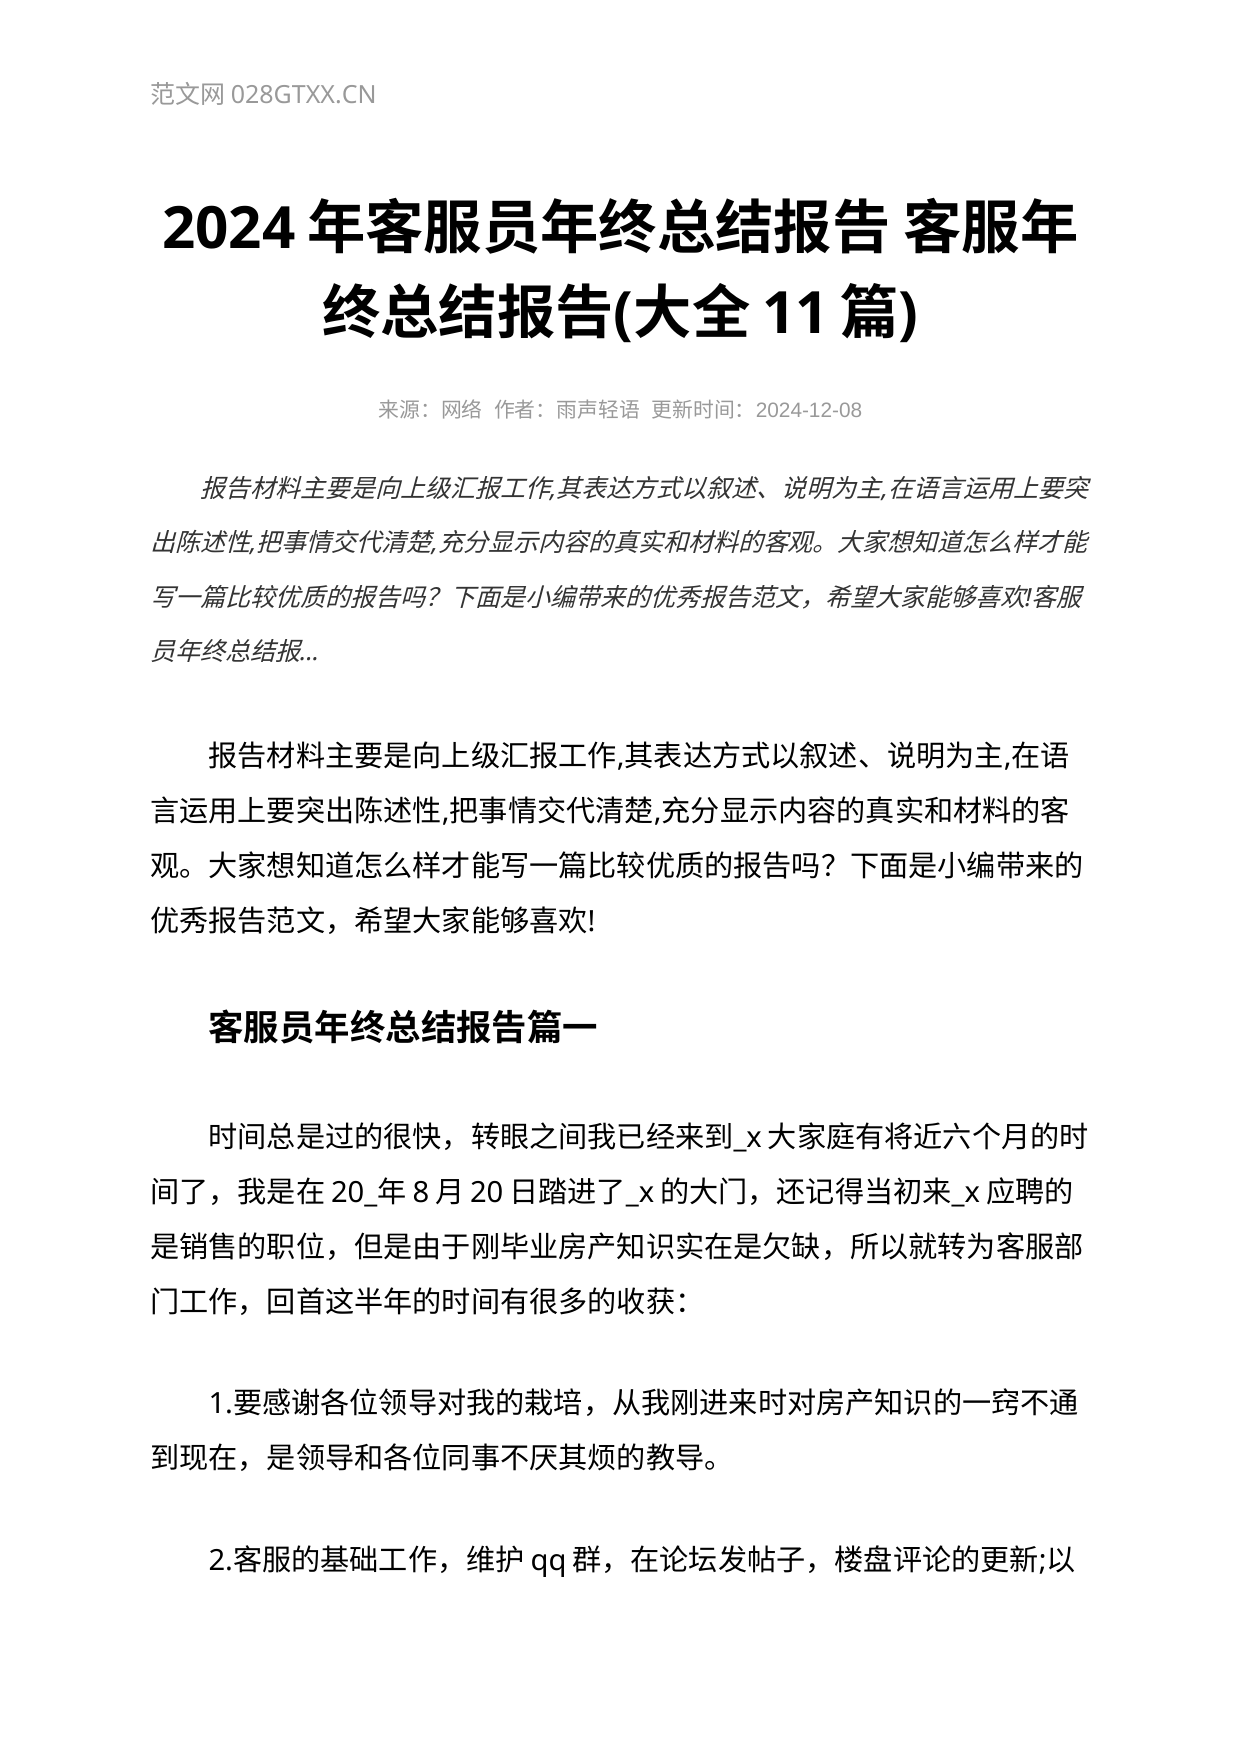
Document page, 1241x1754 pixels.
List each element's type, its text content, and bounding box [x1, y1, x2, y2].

text 报告材料主要是向上级汇报工作,其表达方式以叙述、说明为主,在语言运用上要突出陈述性,把事情交代清楚,充分显示内容的真实和材料的客观。大家想知道怎么样才能写一篇比较优质的报告吗？下面是小编带来的优秀报告范文，希望大家能够喜欢!客服员年终总结报... [150, 468, 1090, 668]
text 1.要感谢各位领导对我的栽培，从我刚进来时对房产知识的一窍不通到现在，是领导和各位同事不厌其烦的教导。 [150, 1380, 1090, 1477]
text 来源：网络 作者：雨声轻语 更新时间：2024-12-08 [150, 398, 1090, 422]
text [150, 1537, 1090, 1579]
subtitle 2024年客服员年终总结报告 客服年终总结报告(大全11篇) [150, 181, 1090, 351]
text 时间总是过的很快，转眼之间我已经来到_x大家庭有将近六个月的时间了，我是在20_年8月20日踏进了_x的大门，还记得当初来_x应聘的是销售的职位，但是由于刚毕业房产知识实在是欠缺，所以就转为客服部门工作，回首这半年的时间有很多的收获： [150, 1113, 1090, 1320]
text 报告材料主要是向上级汇报工作,其表达方式以叙述、说明为主,在语言运用上要突出陈述性,把事情交代清楚,充分显示内容的真实和材料的客观。大家想知道怎么样才能写一篇比较优质的报告吗？下面是小编带来的优秀报告范文，希望大家能够喜欢! [150, 733, 1090, 940]
text 客服员年终总结报告篇一 [150, 1000, 1090, 1051]
